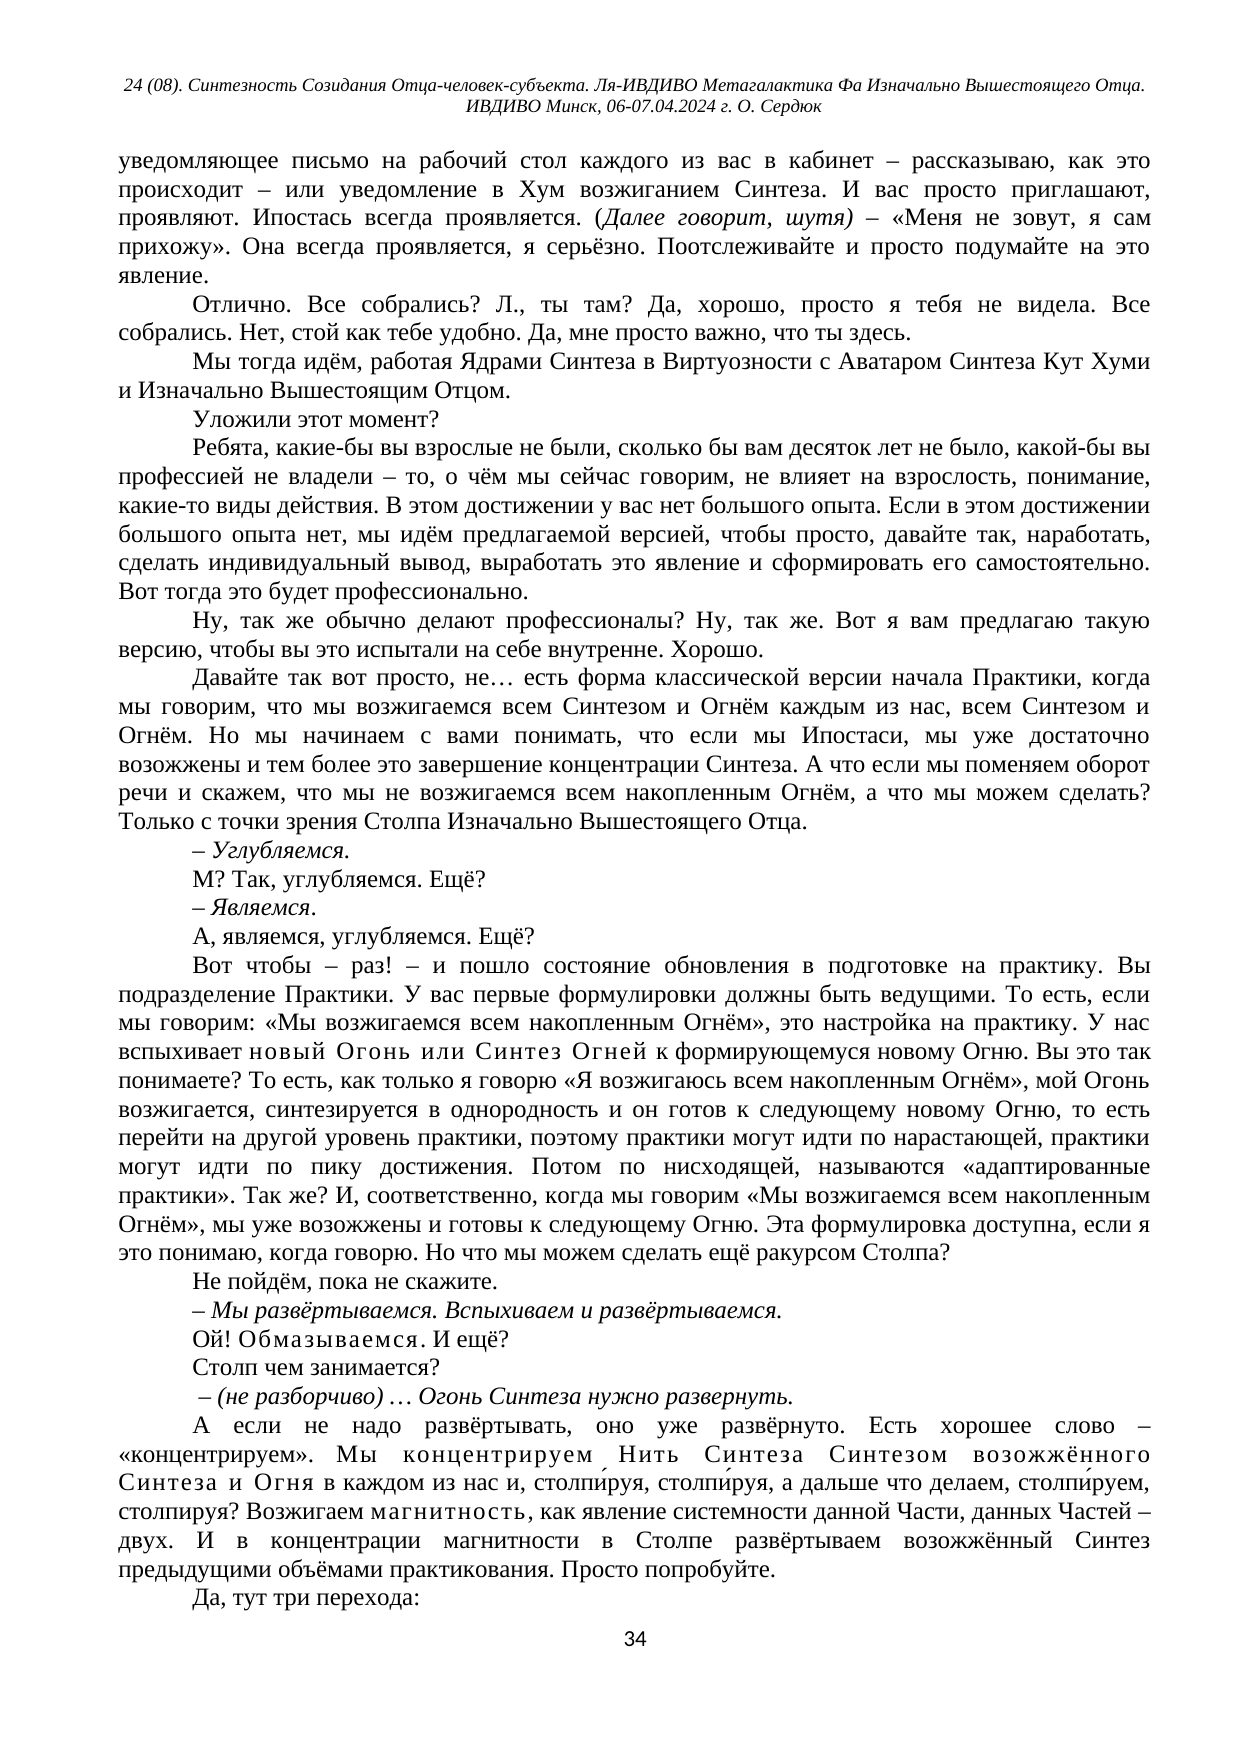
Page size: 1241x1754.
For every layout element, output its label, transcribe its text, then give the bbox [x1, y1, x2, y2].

text Да, тут три перехода: [118, 1582, 1152, 1611]
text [118, 145, 1152, 289]
text Мы тогда идём, работая Ядрами Синтеза в Виртуозности с Аватаром Синтеза Кут Хуми и Изначально Вышестоящим Отцом. [118, 346, 1152, 404]
text – Являемся. [118, 892, 1152, 921]
text Давайте так вот просто, не… есть форма классической версии начала Практики, когда мы говорим, что мы возжигаемся всем Синтезом и Огнём каждым из нас, всем Синтезом и Огнём. Но мы начинаем с вами понимать, что если мы Ипостаси, мы уже достаточно возожжены и тем более это завершение концентрации Синтеза. А что если мы поменяем оборот речи и скажем, что мы не возжигаемся всем накопленным Огнём, а что мы можем сделать? Только с точки зрения Столпа Изначально Вышестоящего Отца. [118, 662, 1152, 835]
text Столп чем занимается? [118, 1352, 1152, 1381]
text – Углубляемся. [118, 835, 1152, 864]
text – (не разборчиво) … Огонь Синтеза нужно развернуть. [118, 1381, 1152, 1410]
text А, являемся, углубляемся. Ещё? [118, 921, 1152, 950]
text – Мы развёртываемся. Вспыхиваем и развёртываемся. [118, 1295, 1152, 1324]
text Ну, так же обычно делают профессионалы? Ну, так же. Вот я вам предлагаю такую версию, чтобы вы это испытали на себе внутренне. Хорошо. [118, 605, 1152, 662]
text Уложили этот момент? [118, 404, 1152, 432]
text Ребята, какие-бы вы взрослые не были, сколько бы вам десяток лет не было, какой-бы вы профессией не владели – то, о чём мы сейчас говорим, не влияет на взрослость, понимание, какие-то виды действия. В этом достижении у вас нет большого опыта. Если в этом достижении большого опыта нет, мы идём предлагаемой версией, чтобы просто, давайте так, наработать, сделать индивидуальный вывод, выработать это явление и сформировать его самостоятельно. Вот тогда это будет профессионально. [118, 432, 1152, 605]
text Ой! Обмазываемся. И ещё? [118, 1324, 1152, 1352]
text Не пойдём, пока не скажите. [118, 1266, 1152, 1295]
text Вот чтобы – раз! – и пошло состояние обновления в подготовке на практику. Вы подразделение Практики. У вас первые формулировки должны быть ведущими. То есть, если мы говорим: «Мы возжигаемся всем накопленным Огнём», это настройка на практику. У нас вспыхивает новый Огонь или Синтез Огней к формирующемуся новому Огню. Вы это так понимаете? То есть, как только я говорю «Я возжигаюсь всем накопленным Огнём», мой Огонь возжигается, синтезируется в однородность и он готов к следующему новому Огню, то есть перейти на другой уровень практики, поэтому практики могут идти по нарастающей, практики могут идти по пику достижения. Потом по нисходящей, называются «адаптированные практики». Так же? И, соответственно, когда мы говорим «Мы возжигаемся всем накопленным Огнём», мы уже возожжены и готовы к следующему Огню. Эта формулировка доступна, если я это понимаю, когда говорю. Но что мы можем сделать ещё ракурсом Столпа? [118, 950, 1152, 1266]
text А если не надо развёртывать, оно уже развёрнуто. Есть хорошее слово – «концентрируем». Мы концентрируем Нить Синтеза Синтезом возожжённого Синтеза и Огня в каждом из нас и, столпи́руя, столпи́руя, а дальше что делаем, столпи́руем, столпируя? Возжигаем магнитность, как явление системности данной Части, данных Частей – двух. И в концентрации магнитности в Столпе развёртываем возожжённый Синтез предыдущими объёмами практикования. Просто попробуйте. [118, 1410, 1152, 1582]
text Отлично. Все собрались? Л., ты там? Да, хорошо, просто я тебя не видела. Все собрались. Нет, стой как тебе удобно. Да, мне просто важно, что ты здесь. [118, 289, 1152, 346]
text М? Так, углубляемся. Ещё? [118, 864, 1152, 892]
